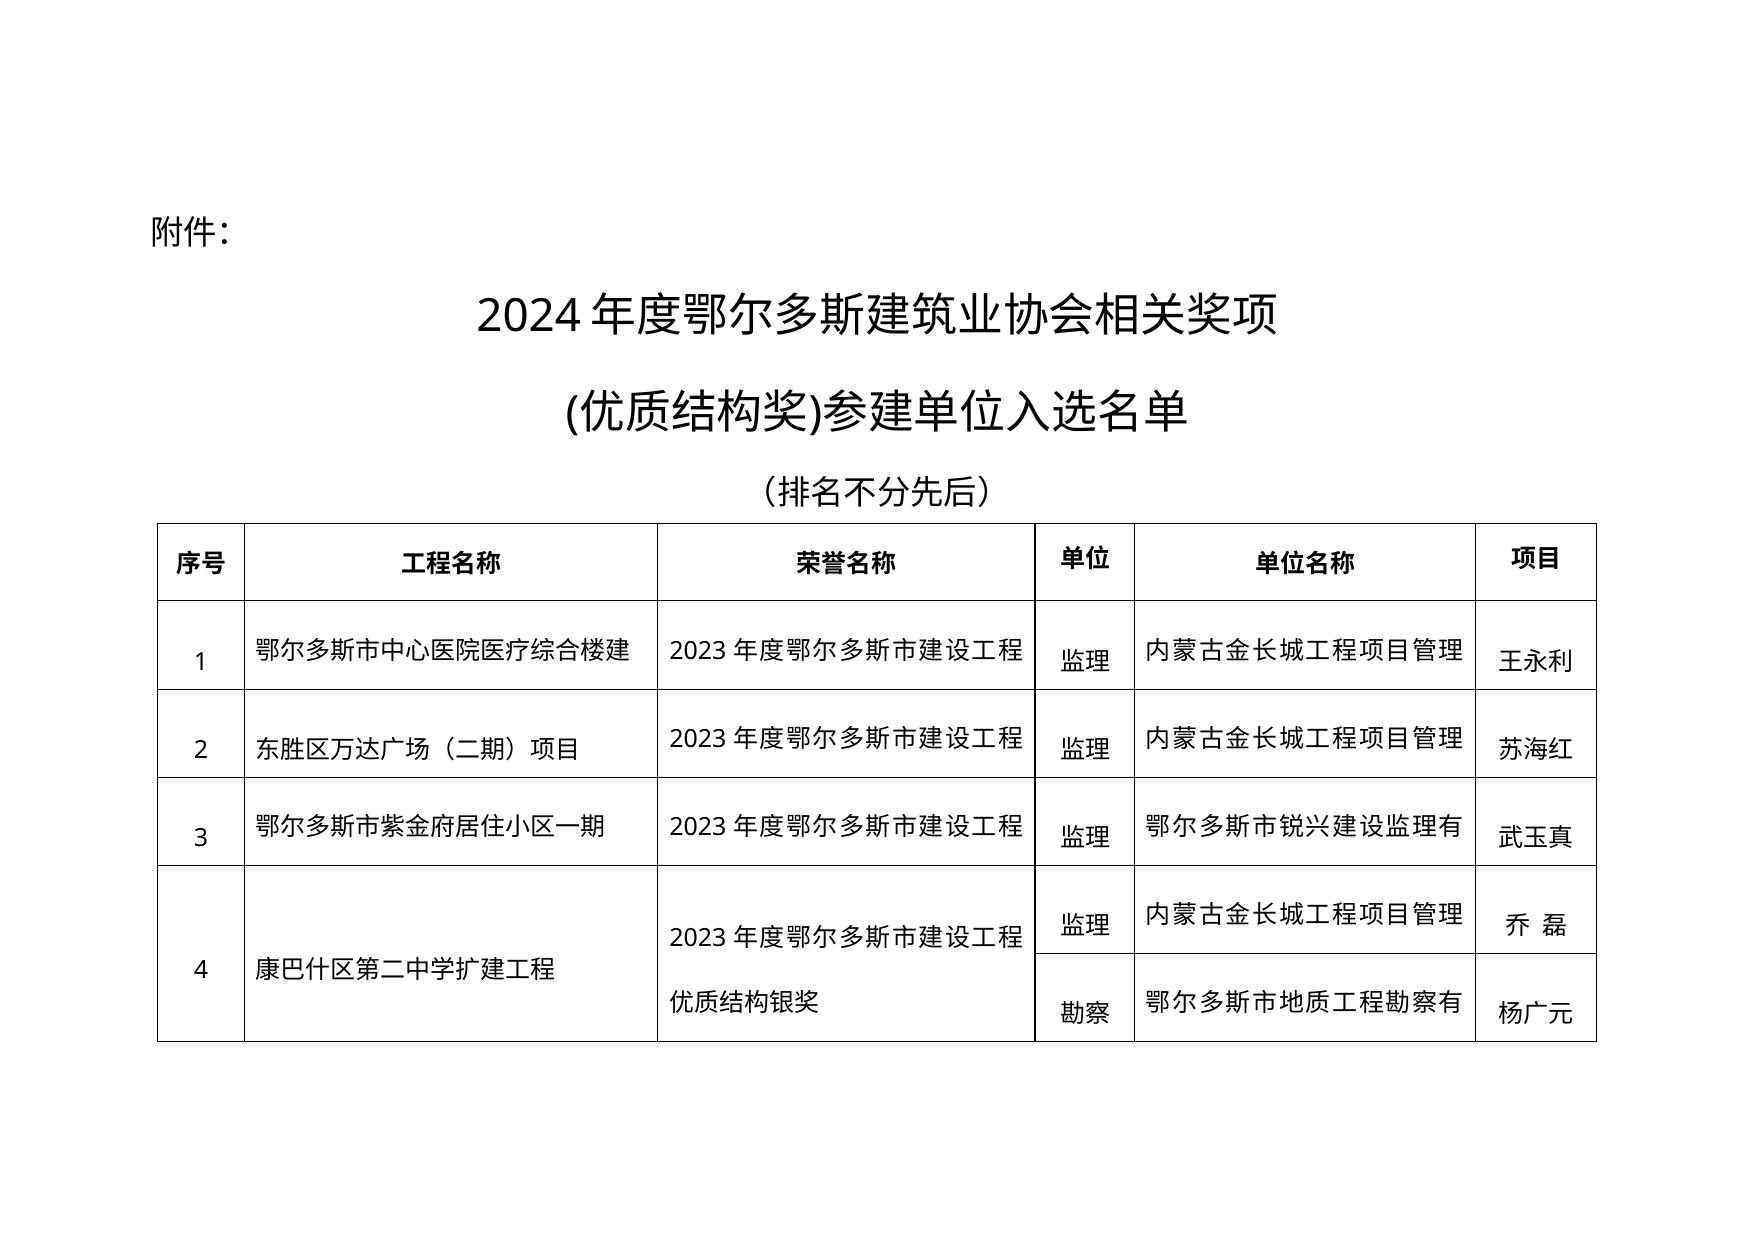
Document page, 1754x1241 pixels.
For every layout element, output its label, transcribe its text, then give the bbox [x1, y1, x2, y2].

table_cell 监理 [1036, 866, 1134, 953]
table_cell 苏海红 [1476, 690, 1596, 777]
table_cell 内蒙古金长城工程项目管理有限公司 [1135, 866, 1475, 953]
table_cell 康巴什区第二中学扩建工程 [245, 866, 657, 1041]
table_cell 2023年度鄂尔多斯市建设工程优质结构金奖 [658, 778, 1034, 865]
table_cell 鄂尔多斯市锐兴建设监理有限公司 [1135, 778, 1475, 865]
table_cell 2023年度鄂尔多斯市建设工程优质结构金奖 [658, 690, 1034, 777]
table_header 序号 [158, 524, 244, 600]
table_cell 勘察 [1036, 954, 1134, 1041]
table_cell 杨广元 [1476, 954, 1596, 1041]
table_cell 内蒙古金长城工程项目管理有限公司 [1135, 601, 1475, 688]
table_cell 4 [158, 866, 244, 1041]
table_cell 监理 [1036, 690, 1134, 777]
table_cell 王永利 [1476, 601, 1596, 688]
table_cell 3 [158, 778, 244, 865]
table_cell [658, 866, 1034, 1041]
table_cell 2023年度鄂尔多斯市建设工程优质结构金奖 [658, 601, 1034, 688]
text （排名不分先后） [150, 458, 1604, 523]
text 附件： [150, 198, 1604, 263]
table_cell 鄂尔多斯市中心医院医疗综合楼建设项目 [245, 601, 657, 688]
table_header 项目 负责人 [1476, 524, 1596, 600]
table_cell 监理 [1036, 601, 1134, 688]
table_cell 鄂尔多斯市地质工程勘察有限责任公司 [1135, 954, 1475, 1041]
text (优质结构奖)参建单位入选名单 [150, 360, 1604, 458]
table_header 单位 类型 [1036, 524, 1134, 600]
table_header 工程名称 [245, 524, 657, 600]
table_cell 鄂尔多斯市紫金府居住小区一期（G-05-19地块）项目 [245, 778, 657, 865]
table_cell 武玉真 [1476, 778, 1596, 865]
table_cell 2 [158, 690, 244, 777]
table_cell 乔 磊 [1476, 866, 1596, 953]
table_cell 1 [158, 601, 244, 688]
table_header 单位名称 [1135, 524, 1475, 600]
text 2024年度鄂尔多斯建筑业协会相关奖项 [150, 263, 1604, 360]
table_cell 东胜区万达广场（二期）项目 [245, 690, 657, 777]
table_header 荣誉名称 [658, 524, 1034, 600]
table_cell 监理 [1036, 778, 1134, 865]
table_cell 内蒙古金长城工程项目管理有限公司 [1135, 690, 1475, 777]
